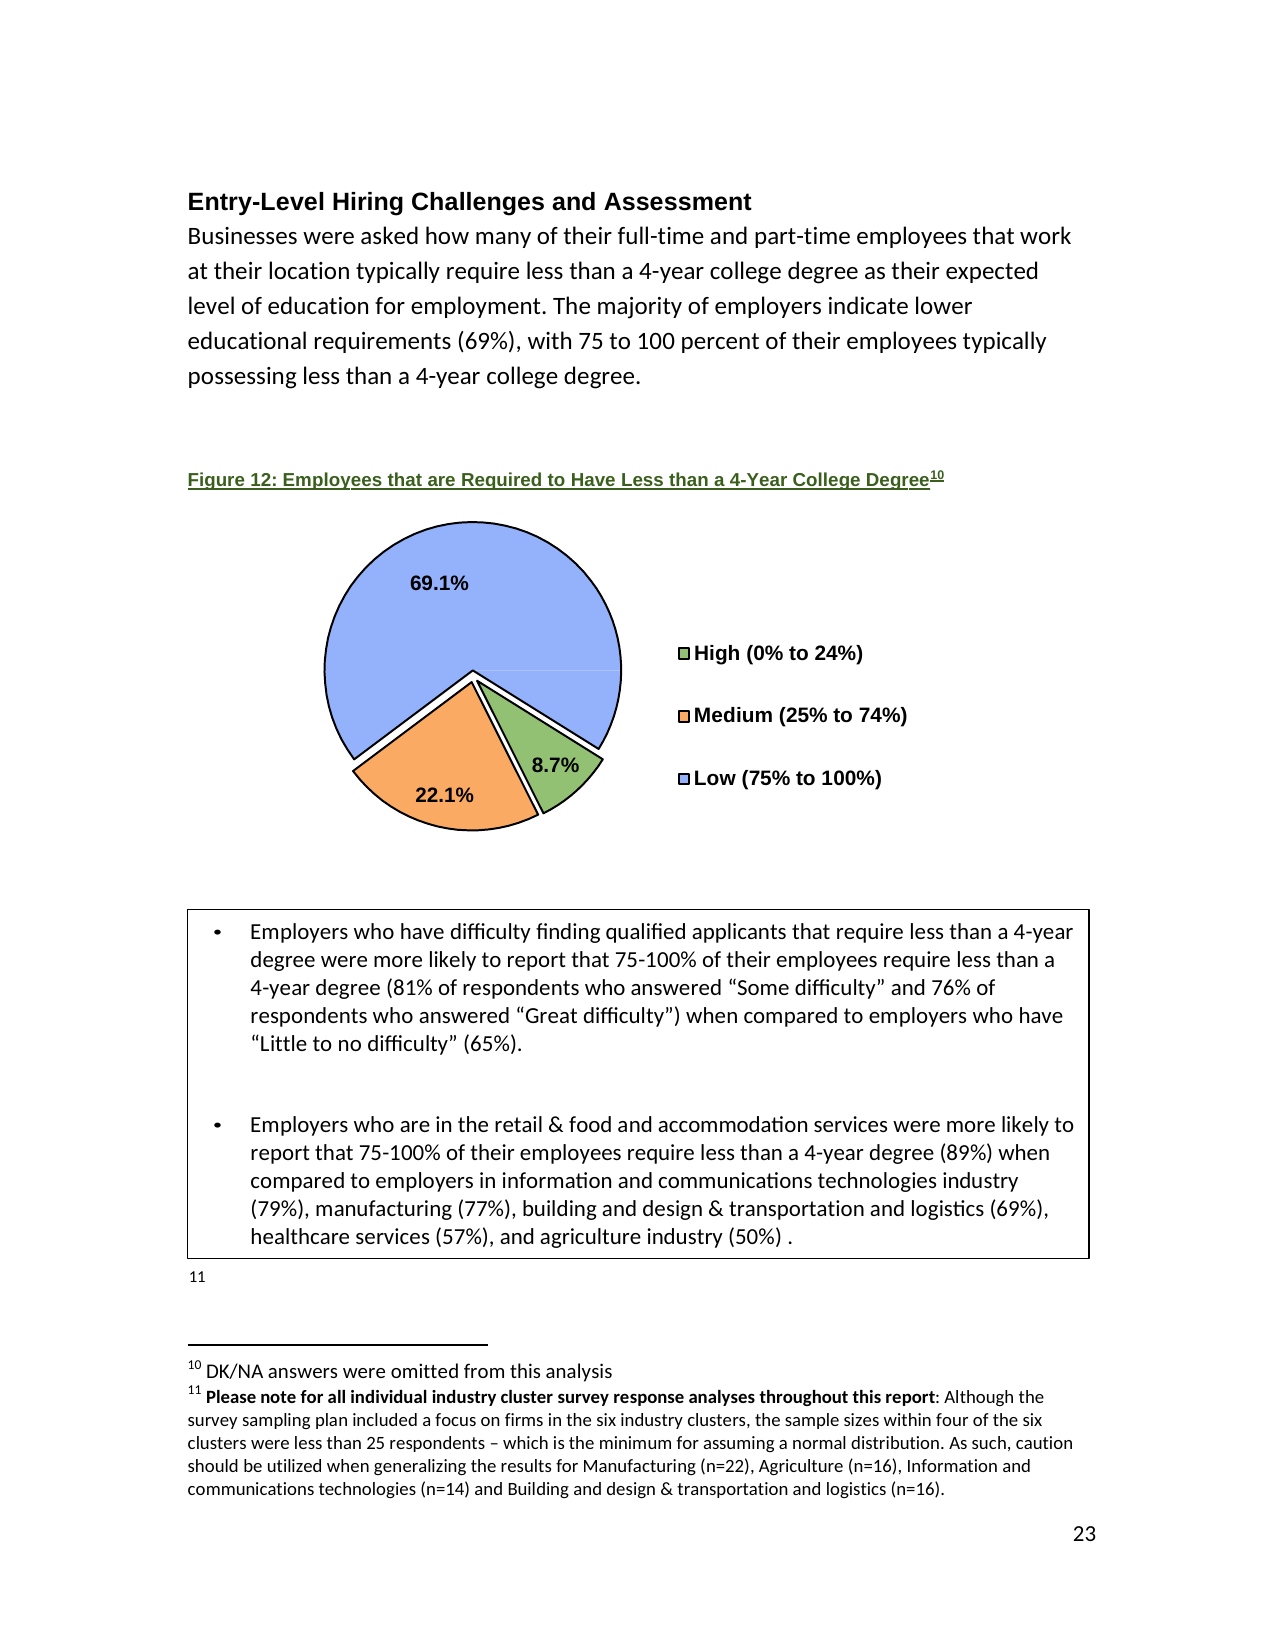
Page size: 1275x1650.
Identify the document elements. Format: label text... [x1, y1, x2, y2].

text Low (75% to 100%) [694, 766, 1098, 789]
text 11 [188, 1267, 1098, 1287]
text Medium (25% to 74%) [694, 703, 1098, 727]
text 69.1% [410, 571, 1098, 594]
text 22.1% [177, 783, 474, 806]
text (79%), manufacturing (77%), building and design & transportation and logistics (69%), healthcare services (57%), and agriculture industry (50%) . [250, 1194, 1054, 1250]
text Figure 12: Employees that are Required to Have Less than a 4-Year College Degree10 [187, 468, 1098, 490]
text • Employers who have difficulty finding qualified applicants that require less than a 4-year degree were more likely to report that 75-100% of their employees require less than a [213, 917, 1078, 973]
text Businesses were asked how many of their full-time and part-time employees that work at their location typically require less than a 4-year college degree as their expected level of education for employment. The majority of employers indicate lower educational requirements (69%), with 75 to 100 percent of their employees typically possessing less than a 4-year college degree. [187, 220, 1076, 391]
text High (0% to 24%) [694, 640, 1098, 664]
text 11 Please note for all individual industry cluster survey response analyses throughout this report: Although the survey sampling plan included a focus on firms in the six industry clusters, the sample sizes within four of the six [187, 1384, 1047, 1431]
text • Employers who are in the retail & food and accommodation services were more likely to report that 75-100% of their employees require less than a 4-year degree (89%) when compared to employers in information and communications technologies industry [213, 1110, 1078, 1194]
text clusters were less than 25 respondents – which is the minimum for assuming a normal distribution. As such, caution should be utilized when generalizing the results for Manufacturing (n=22), Agriculture (n=16), Information and communications technologies (n=14) and Building and design & transportation and logistics (n=16). [187, 1432, 1075, 1500]
text Entry-Level Hiring Challenges and Assessment [187, 187, 1098, 216]
text 8.7% [532, 753, 586, 777]
text 10 DK/NA answers were omitted from this analysis [187, 1356, 1098, 1383]
text 4-year degree (81% of respondents who answered “Some difficulty” and 76% of respondents who answered “Great difficulty”) when compared to employers who have “Little to no difficulty” (65%). [250, 973, 1066, 1057]
